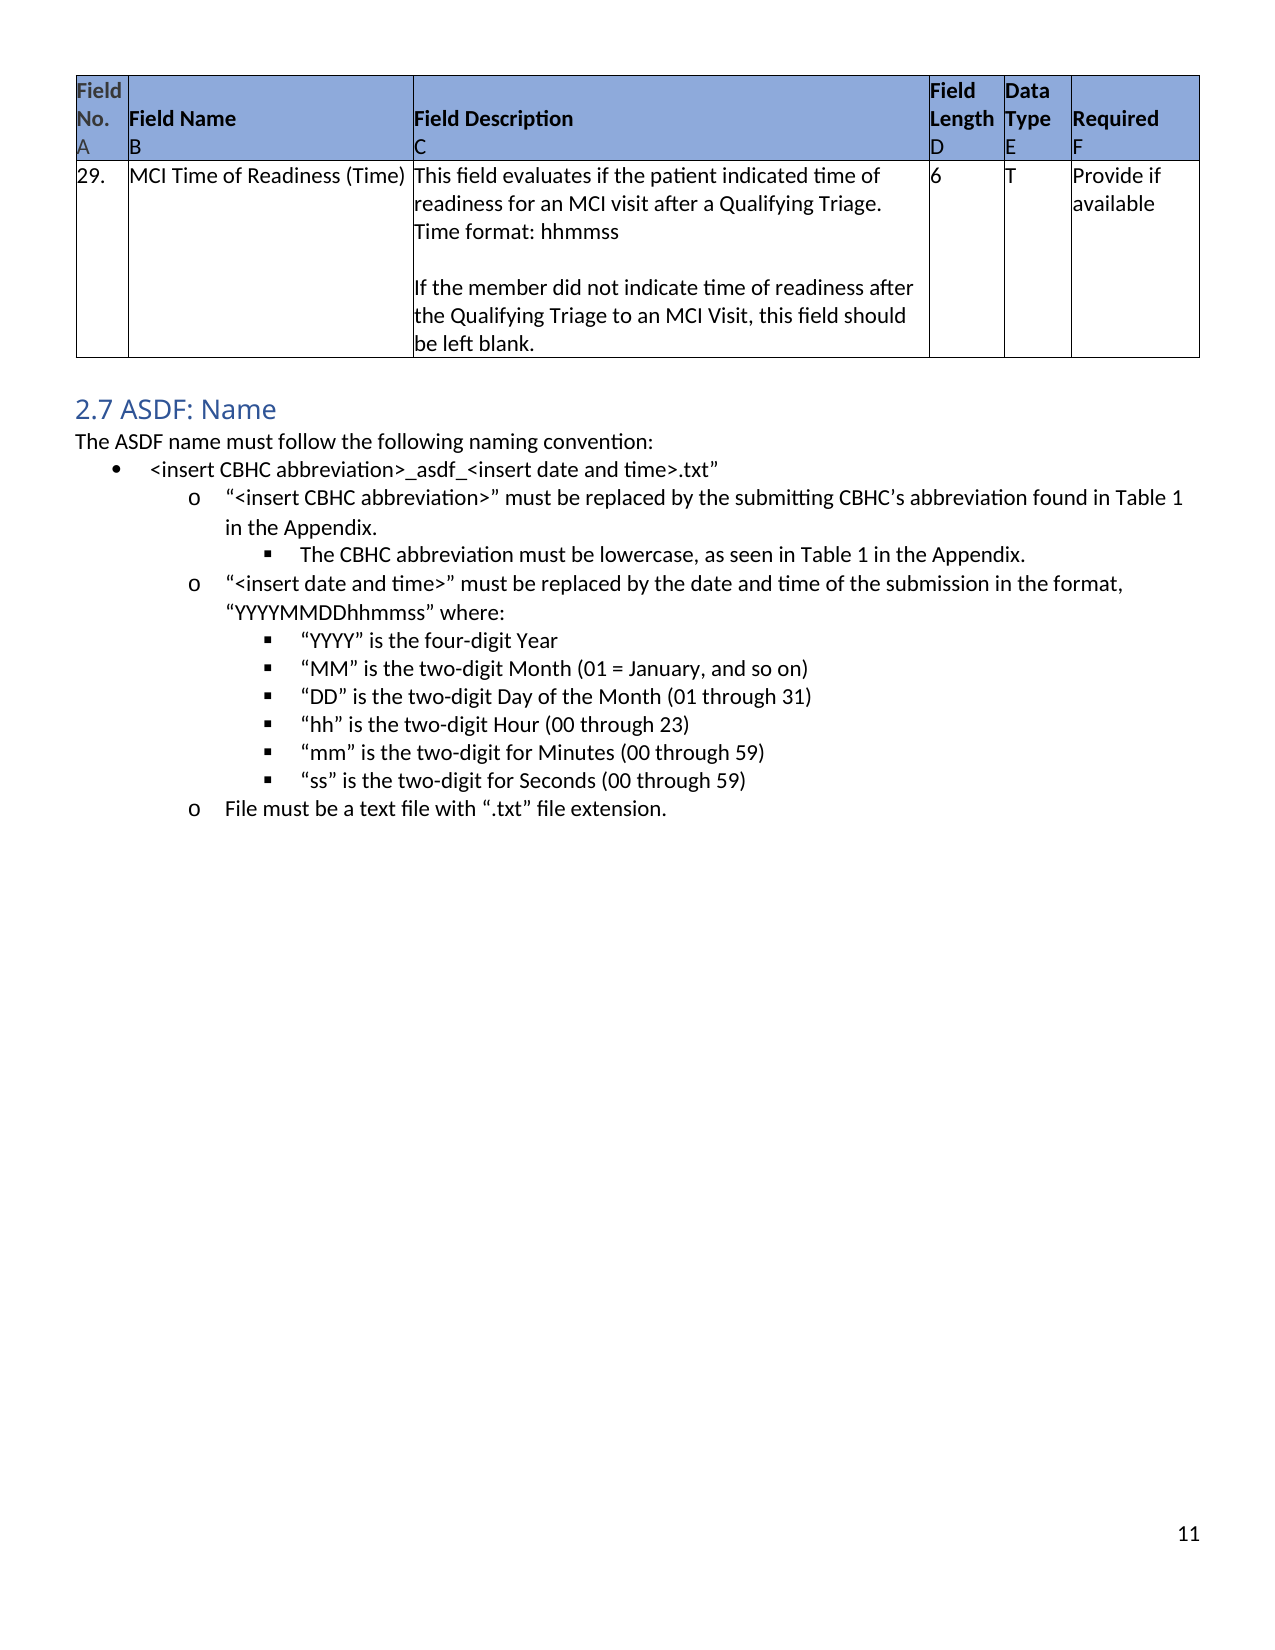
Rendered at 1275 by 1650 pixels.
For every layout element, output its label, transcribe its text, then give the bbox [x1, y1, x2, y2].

table_cell This field evaluates if the patient indicated time of readiness for an MCI visit after a Qualifying Triage. Time format: hhmmss If the member did not indicate time of readiness after the Qualifying Triage to an MCI Visit, this field should be left blank. [414, 161, 929, 357]
list “<insert CBHC abbreviation>” must be replaced by the submitting CBHC’s abbreviation found in Table 1 in the Appendix. [187, 483, 1200, 541]
table_header Field Name B [129, 76, 413, 160]
table_header Field Description C [414, 76, 929, 160]
list “DD” is the two-digit Day of the Month (01 through 31) [262, 682, 1200, 710]
list “YYYY” is the four-digit Year [262, 626, 1200, 654]
text The ASDF name must follow the following naming convention: [75, 427, 1200, 455]
table_cell 6 [930, 161, 1004, 357]
list “<insert date and time>” must be replaced by the date and time of the submission in the format, “YYYYMMDDhhmmss” where: [187, 569, 1200, 626]
table_cell [77, 161, 128, 357]
list “mm” is the two-digit for Minutes (00 through 59) [262, 738, 1200, 766]
table_header Field Length D [930, 76, 1004, 160]
subtitle 2.7 ASDF: Name [75, 391, 1200, 427]
list “hh” is the two-digit Hour (00 through 23) [262, 710, 1200, 738]
table_cell MCI Time of Readiness (Time) [129, 161, 413, 357]
table_header Field No. A [77, 76, 128, 160]
table_header Required F [1072, 76, 1199, 160]
table_cell Provide if available [1072, 161, 1199, 357]
table_cell T [1005, 161, 1071, 357]
list “MM” is the two-digit Month (01 = January, and so on) [262, 654, 1200, 682]
list “ss” is the two-digit for Seconds (00 through 59) [262, 766, 1200, 794]
table_header Data Type E [1005, 76, 1071, 160]
list The CBHC abbreviation must be lowercase, as seen in Table 1 in the Appendix. [262, 541, 1200, 569]
list File must be a text file with “.txt” file extension. [187, 794, 1200, 823]
list <insert CBHC abbreviation>_asdf_<insert date and time>.txt” [112, 455, 1200, 483]
